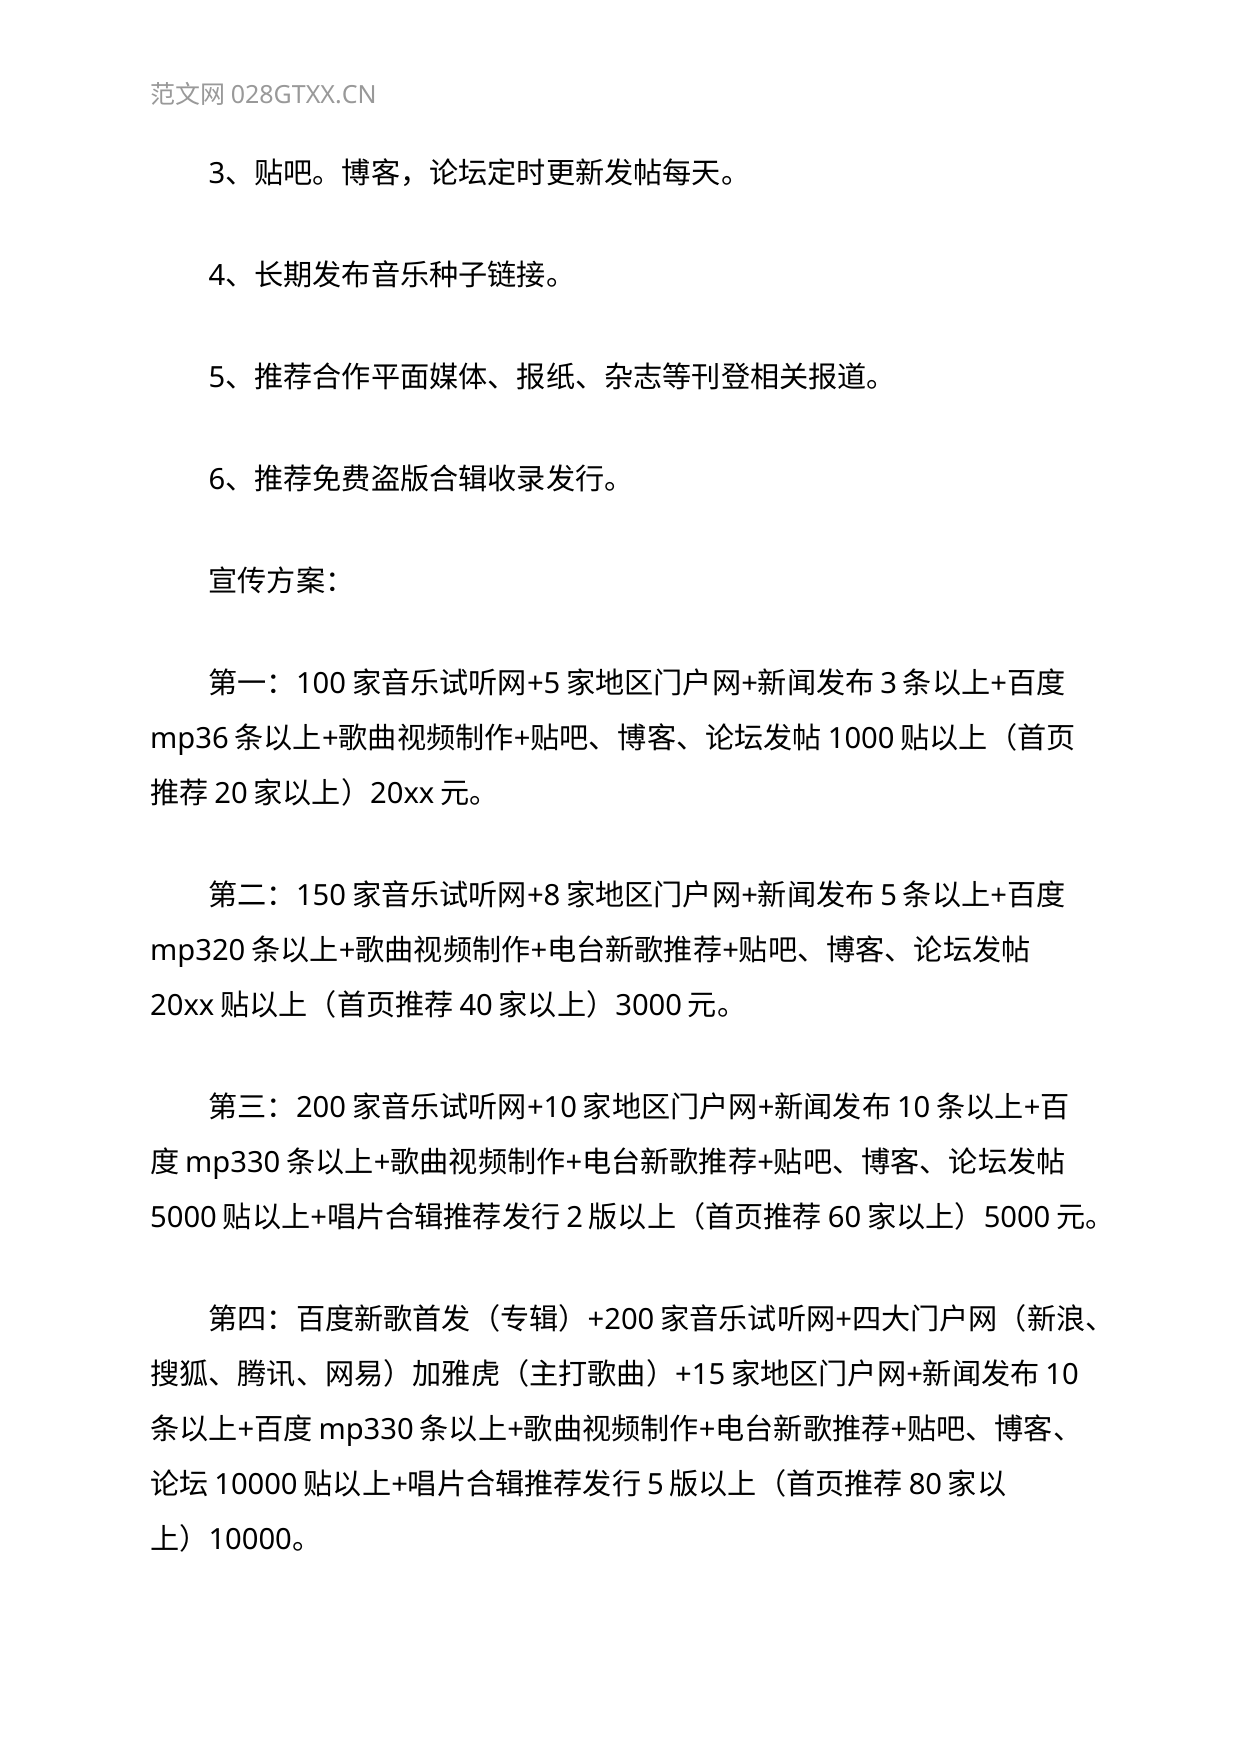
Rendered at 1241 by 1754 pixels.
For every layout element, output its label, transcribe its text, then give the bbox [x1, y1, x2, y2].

text 第四：百度新歌首发（专辑）+200家音乐试听网+四大门户网（新浪、搜狐、腾讯、网易）加雅虎（主打歌曲）+15家地区门户网+新闻发布10条以上+百度mp330条以上+歌曲视频制作+电台新歌推荐+贴吧、博客、论坛10000贴以上+唱片合辑推荐发行5版以上（首页推荐80家以上）10000。 [150, 1296, 1090, 1558]
text 6、推荐免费盗版合辑收录发行。 [150, 456, 1090, 498]
text 宣传方案： [150, 558, 1090, 600]
text 4、长期发布音乐种子链接。 [150, 252, 1090, 294]
text 第二：150家音乐试听网+8家地区门户网+新闻发布5条以上+百度mp320条以上+歌曲视频制作+电台新歌推荐+贴吧、博客、论坛发帖20xx贴以上（首页推荐40家以上）3000元。 [150, 872, 1090, 1024]
text 5、推荐合作平面媒体、报纸、杂志等刊登相关报道。 [150, 354, 1090, 396]
text 第一：100家音乐试听网+5家地区门户网+新闻发布3条以上+百度mp36条以上+歌曲视频制作+贴吧、博客、论坛发帖1000贴以上（首页推荐20家以上）20xx元。 [150, 660, 1090, 812]
text 3、贴吧。博客，论坛定时更新发帖每天。 [150, 150, 1090, 192]
text 第三：200家音乐试听网+10家地区门户网+新闻发布10条以上+百度mp330条以上+歌曲视频制作+电台新歌推荐+贴吧、博客、论坛发帖5000贴以上+唱片合辑推荐发行2版以上（首页推荐60家以上）5000元。 [150, 1084, 1090, 1236]
